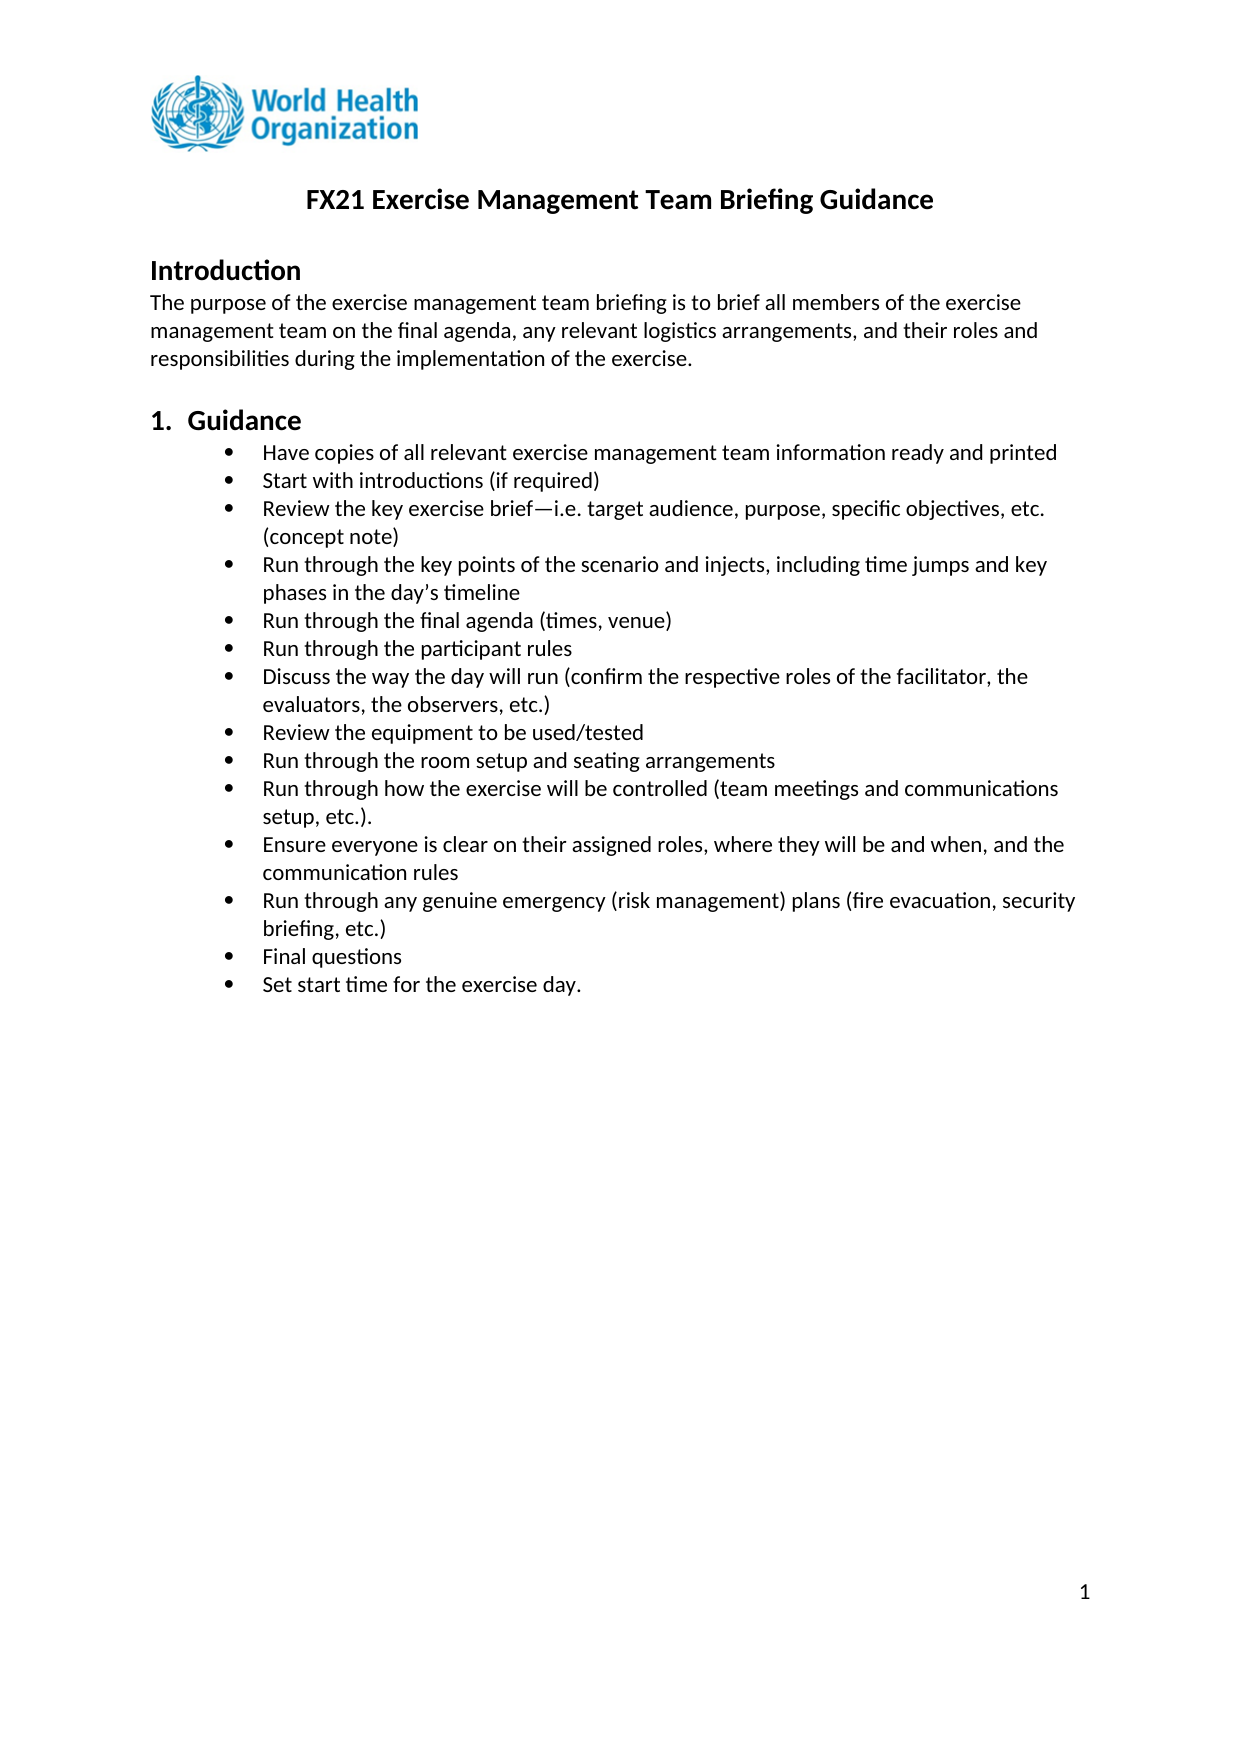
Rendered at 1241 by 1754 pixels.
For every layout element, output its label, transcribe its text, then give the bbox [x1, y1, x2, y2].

list Run through the room setup and seating arrangements [225, 746, 1090, 774]
picture [150, 75, 418, 153]
list Run through any genuine emergency (risk management) plans (fire evacuation, security briefing, etc.) [225, 886, 1090, 942]
list Guidance [150, 402, 1090, 438]
list Run through the final agenda (times, venue) [225, 606, 1090, 634]
list Final questions [225, 942, 1090, 971]
list Review the key exercise brief—i.e. target audience, purpose, specific objectives, etc. (concept note) [225, 494, 1090, 550]
text FX21 Exercise Management Team Briefing Guidance [150, 181, 1090, 217]
list Run through the key points of the scenario and injects, including time jumps and key phases in the day’s timeline [225, 550, 1090, 606]
list Ensure everyone is clear on their assigned roles, where they will be and when, and the communication rules [225, 830, 1090, 886]
list Have copies of all relevant exercise management team information ready and printed [225, 438, 1090, 466]
text Introduction [150, 252, 1090, 288]
text The purpose of the exercise management team briefing is to brief all members of the exercise management team on the final agenda, any relevant logistics arrangements, and their roles and responsibilities during the implementation of the exercise. [150, 288, 1090, 372]
list Discuss the way the day will run (confirm the respective roles of the facilitator, the evaluators, the observers, etc.) [225, 662, 1090, 718]
list Run through how the exercise will be controlled (team meetings and communications setup, etc.). [225, 774, 1090, 830]
list Run through the participant rules [225, 634, 1090, 662]
list Set start time for the exercise day. [225, 971, 1090, 998]
list Review the equipment to be used/tested [225, 718, 1090, 746]
list Start with introductions (if required) [225, 466, 1090, 494]
